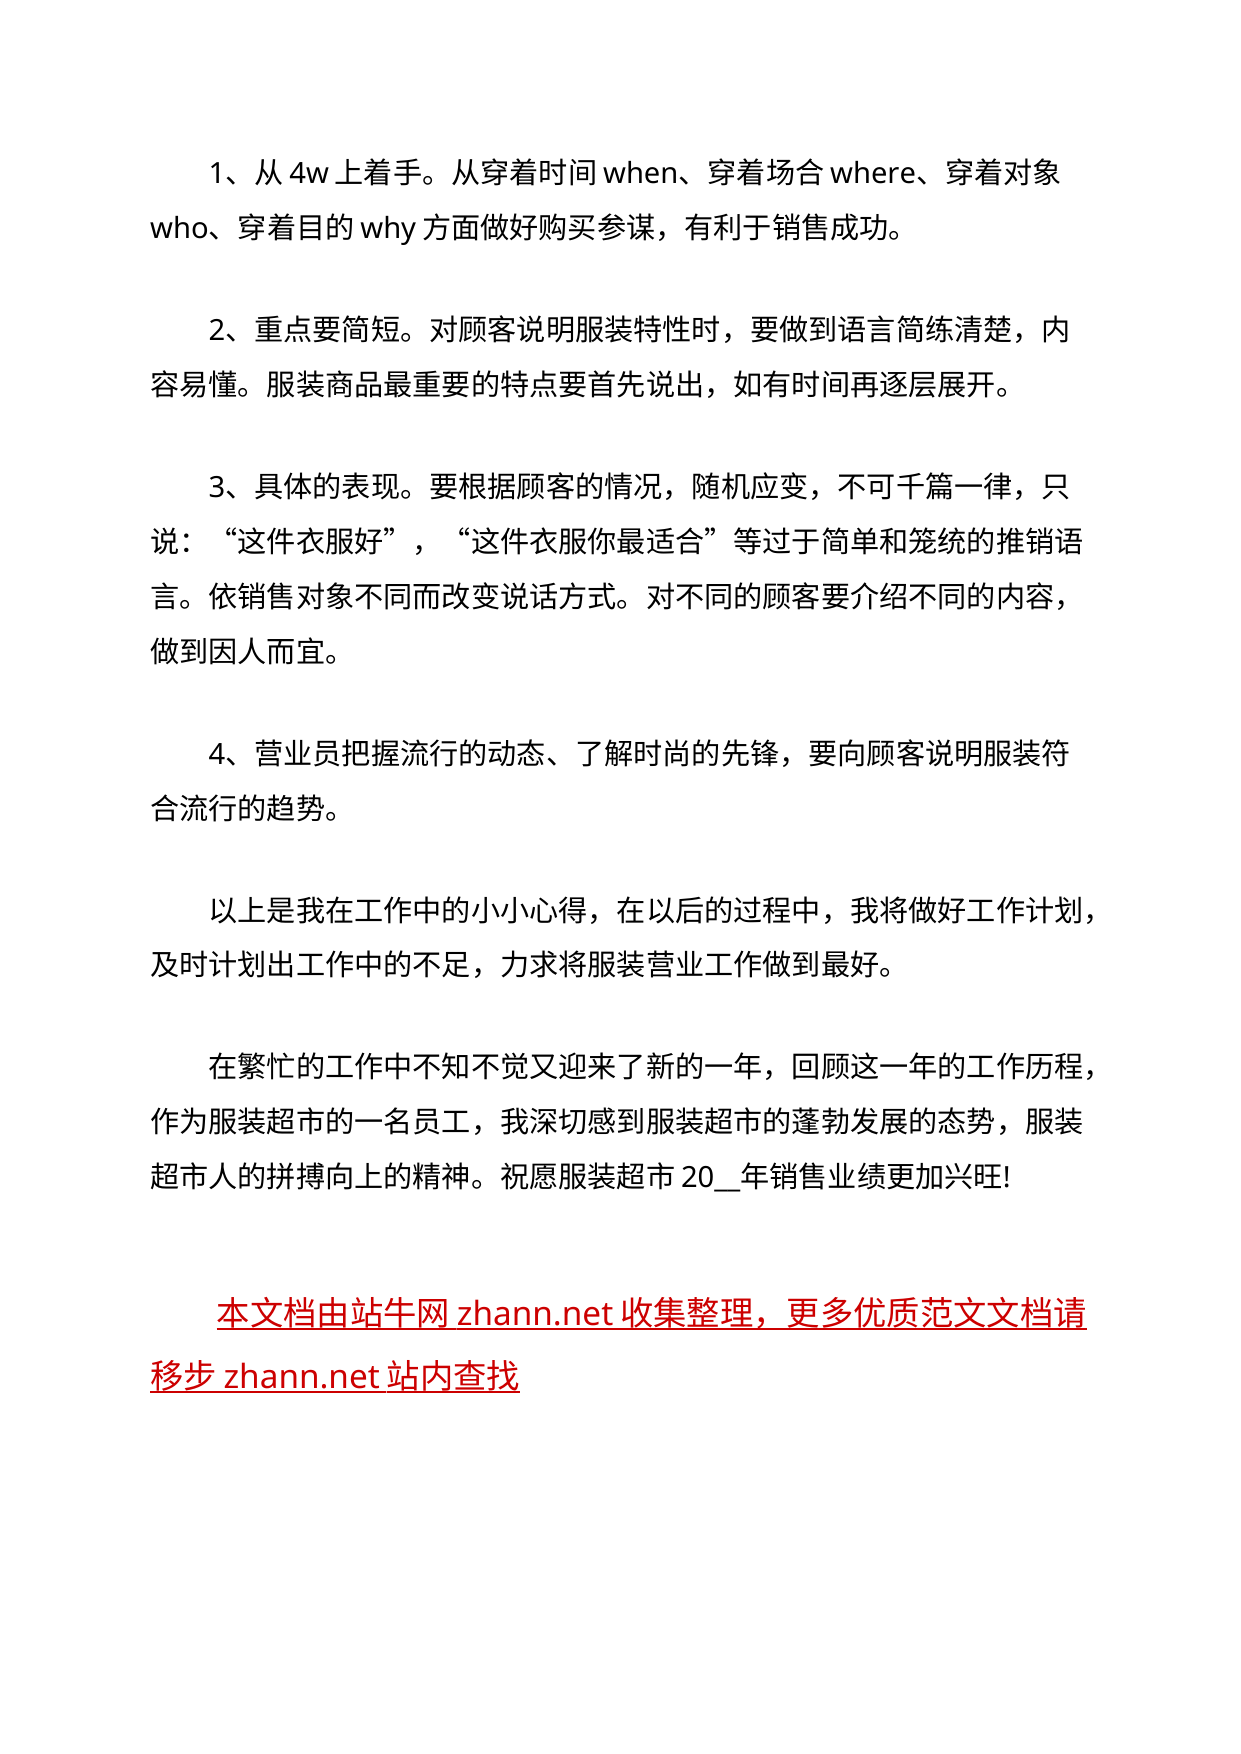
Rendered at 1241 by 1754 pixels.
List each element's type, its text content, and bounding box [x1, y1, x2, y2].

text 2、重点要简短。对顾客说明服装特性时，要做到语言简练清楚，内容易懂。服装商品最重要的特点要首先说出，如有时间再逐层展开。 [150, 307, 1090, 404]
text 在繁忙的工作中不知不觉又迎来了新的一年，回顾这一年的工作历程，作为服装超市的一名员工，我深切感到服装超市的蓬勃发展的态势，服装超市人的拼搏向上的精神。祝愿服装超市20__年销售业绩更加兴旺! [150, 1044, 1090, 1196]
text 以上是我在工作中的小小心得，在以后的过程中，我将做好工作计划，及时计划出工作中的不足，力求将服装营业工作做到最好。 [150, 887, 1090, 984]
text 1、从4w上着手。从穿着时间when、穿着场合where、穿着对象who、穿着目的why方面做好购买参谋，有利于销售成功。 [150, 150, 1090, 247]
text 本文档由站牛网zhann.net收集整理，更多优质范文文档请移步zhann.net站内查找 [150, 1287, 1090, 1398]
text 3、具体的表现。要根据顾客的情况，随机应变，不可千篇一律，只说：“这件衣服好”，“这件衣服你最适合”等过于简单和笼统的推销语言。依销售对象不同而改变说话方式。对不同的顾客要介绍不同的内容，做到因人而宜。 [150, 464, 1090, 671]
text 4、营业员把握流行的动态、了解时尚的先锋，要向顾客说明服装符合流行的趋势。 [150, 730, 1090, 828]
